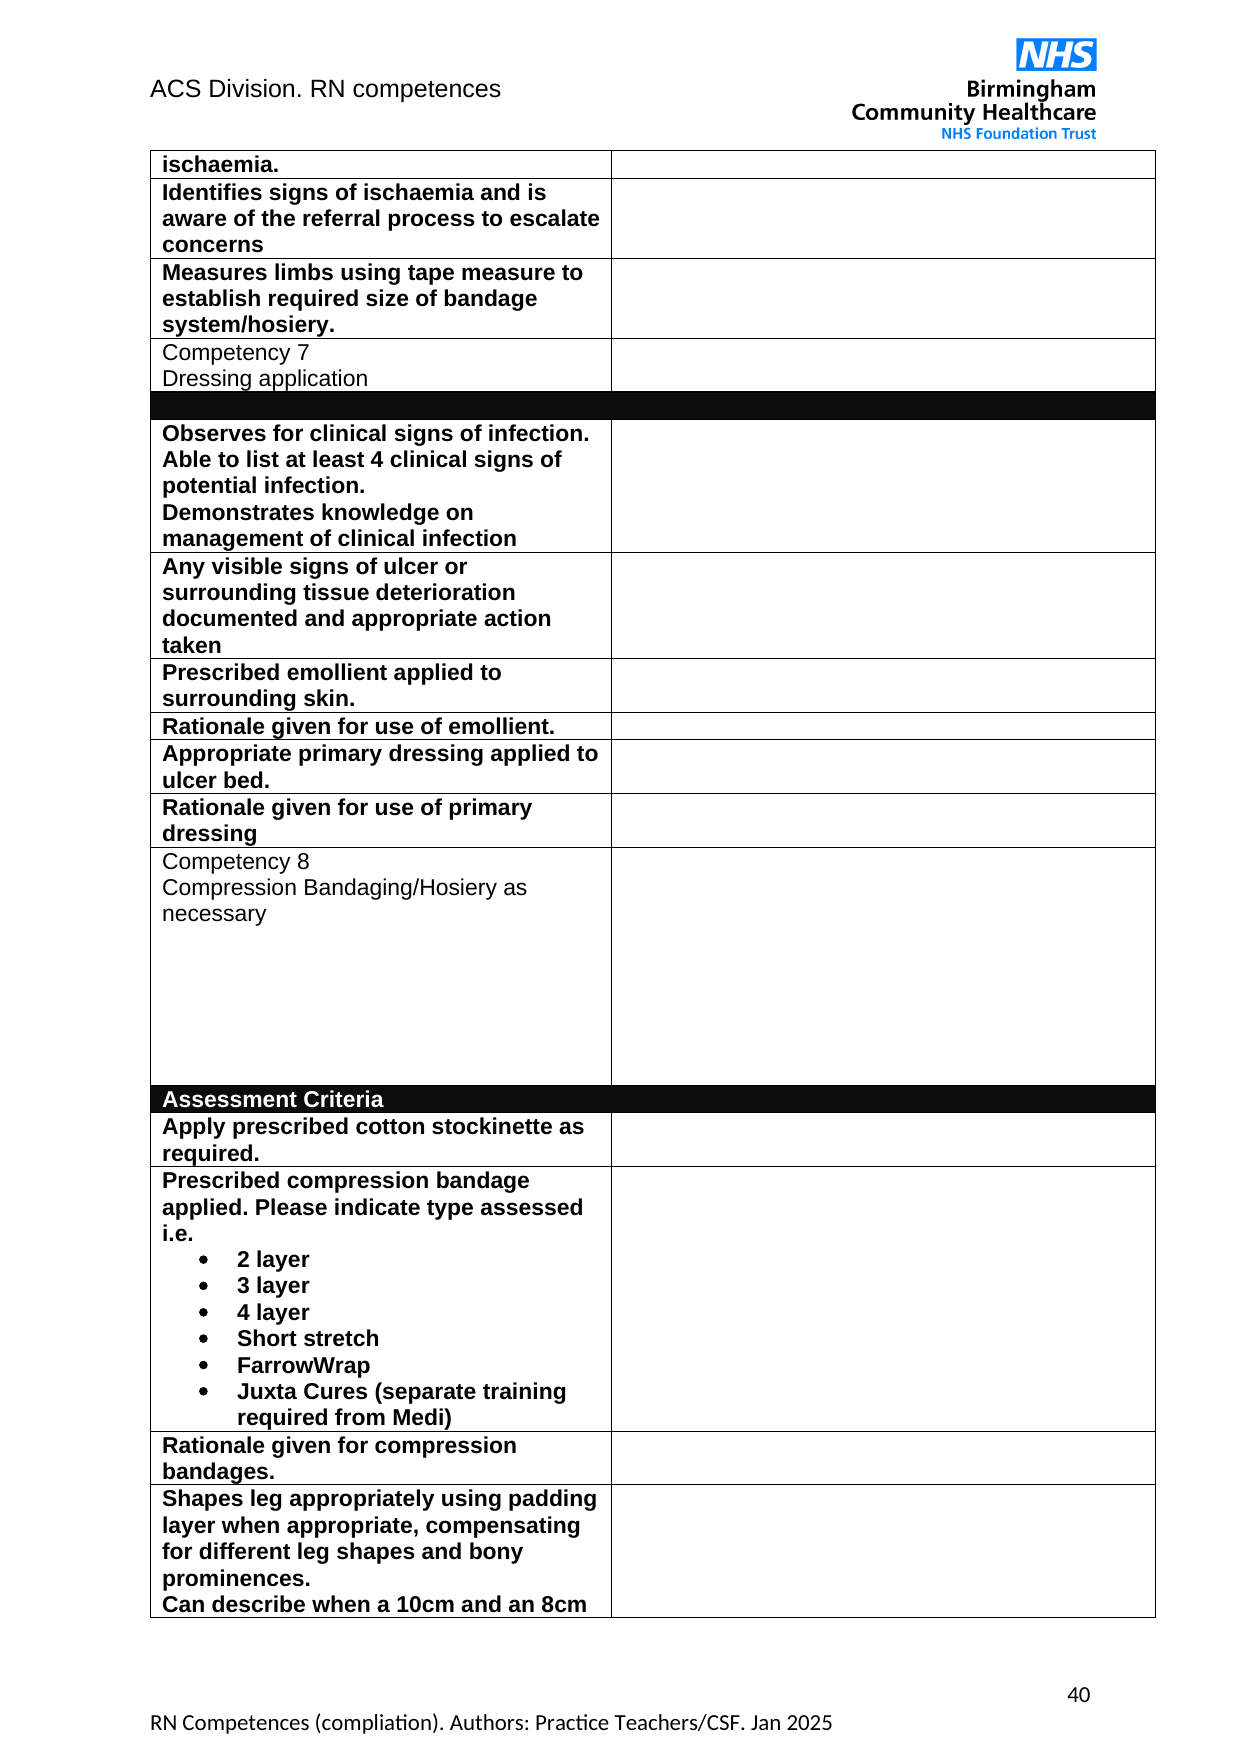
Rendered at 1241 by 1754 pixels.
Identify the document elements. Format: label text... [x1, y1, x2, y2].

table_cell [151, 393, 1155, 419]
table_cell [612, 151, 1155, 177]
table_cell Rationale given for compression bandages. [151, 1432, 611, 1484]
table_cell Identifies signs of ischaemia and is aware of the referral process to escalate concerns [151, 179, 611, 257]
table_cell Identifies that compression therapy is required and excludes any signs of ischaemia. [151, 151, 611, 177]
table_cell Observes for clinical signs of infection. Able to list at least 4 clinical signs of potential infection. Demonstrates knowledge on management of clinical infection [151, 420, 611, 552]
table_cell [612, 713, 1155, 739]
table_cell Measures limbs using tape measure to establish required size of bandage system/hosiery. [151, 259, 611, 338]
table_cell Rationale given for use of emollient. [151, 713, 611, 739]
table_cell [612, 848, 1155, 1085]
table_cell Prescribed emollient applied to surrounding skin. [151, 659, 611, 712]
table_cell [612, 1432, 1155, 1484]
table_cell [612, 1167, 1155, 1431]
table_cell Appropriate primary dressing applied to ulcer bed. [151, 740, 611, 793]
table_cell [612, 553, 1155, 658]
table_cell Competency 7 Dressing application [151, 339, 611, 391]
table_cell Any visible signs of ulcer or surrounding tissue deterioration documented and appropriate action taken [151, 553, 611, 658]
table_cell [612, 794, 1155, 847]
table_cell Assessment Criteria [151, 1086, 1155, 1112]
table_cell [612, 179, 1155, 257]
table_cell Rationale given for use of primary dressing [151, 794, 611, 847]
table_cell [612, 259, 1155, 338]
table_cell [612, 740, 1155, 793]
table_cell Competency 8 Compression Bandaging/Hosiery as necessary [151, 848, 611, 1085]
table_cell Prescribed compression bandage applied. Please indicate type assessed i.e. 2 layer 3 layer 4 layer Short stretch FarrowWrap Juxta Cures (separate training required from Medi) [151, 1167, 611, 1431]
table_cell [612, 1113, 1155, 1166]
picture [851, 38, 1103, 142]
table_cell [612, 420, 1155, 552]
table_cell [612, 1485, 1155, 1617]
table_cell [612, 339, 1155, 391]
table_cell [612, 659, 1155, 712]
table_cell Apply prescribed cotton stockinette as required. [151, 1113, 611, 1166]
